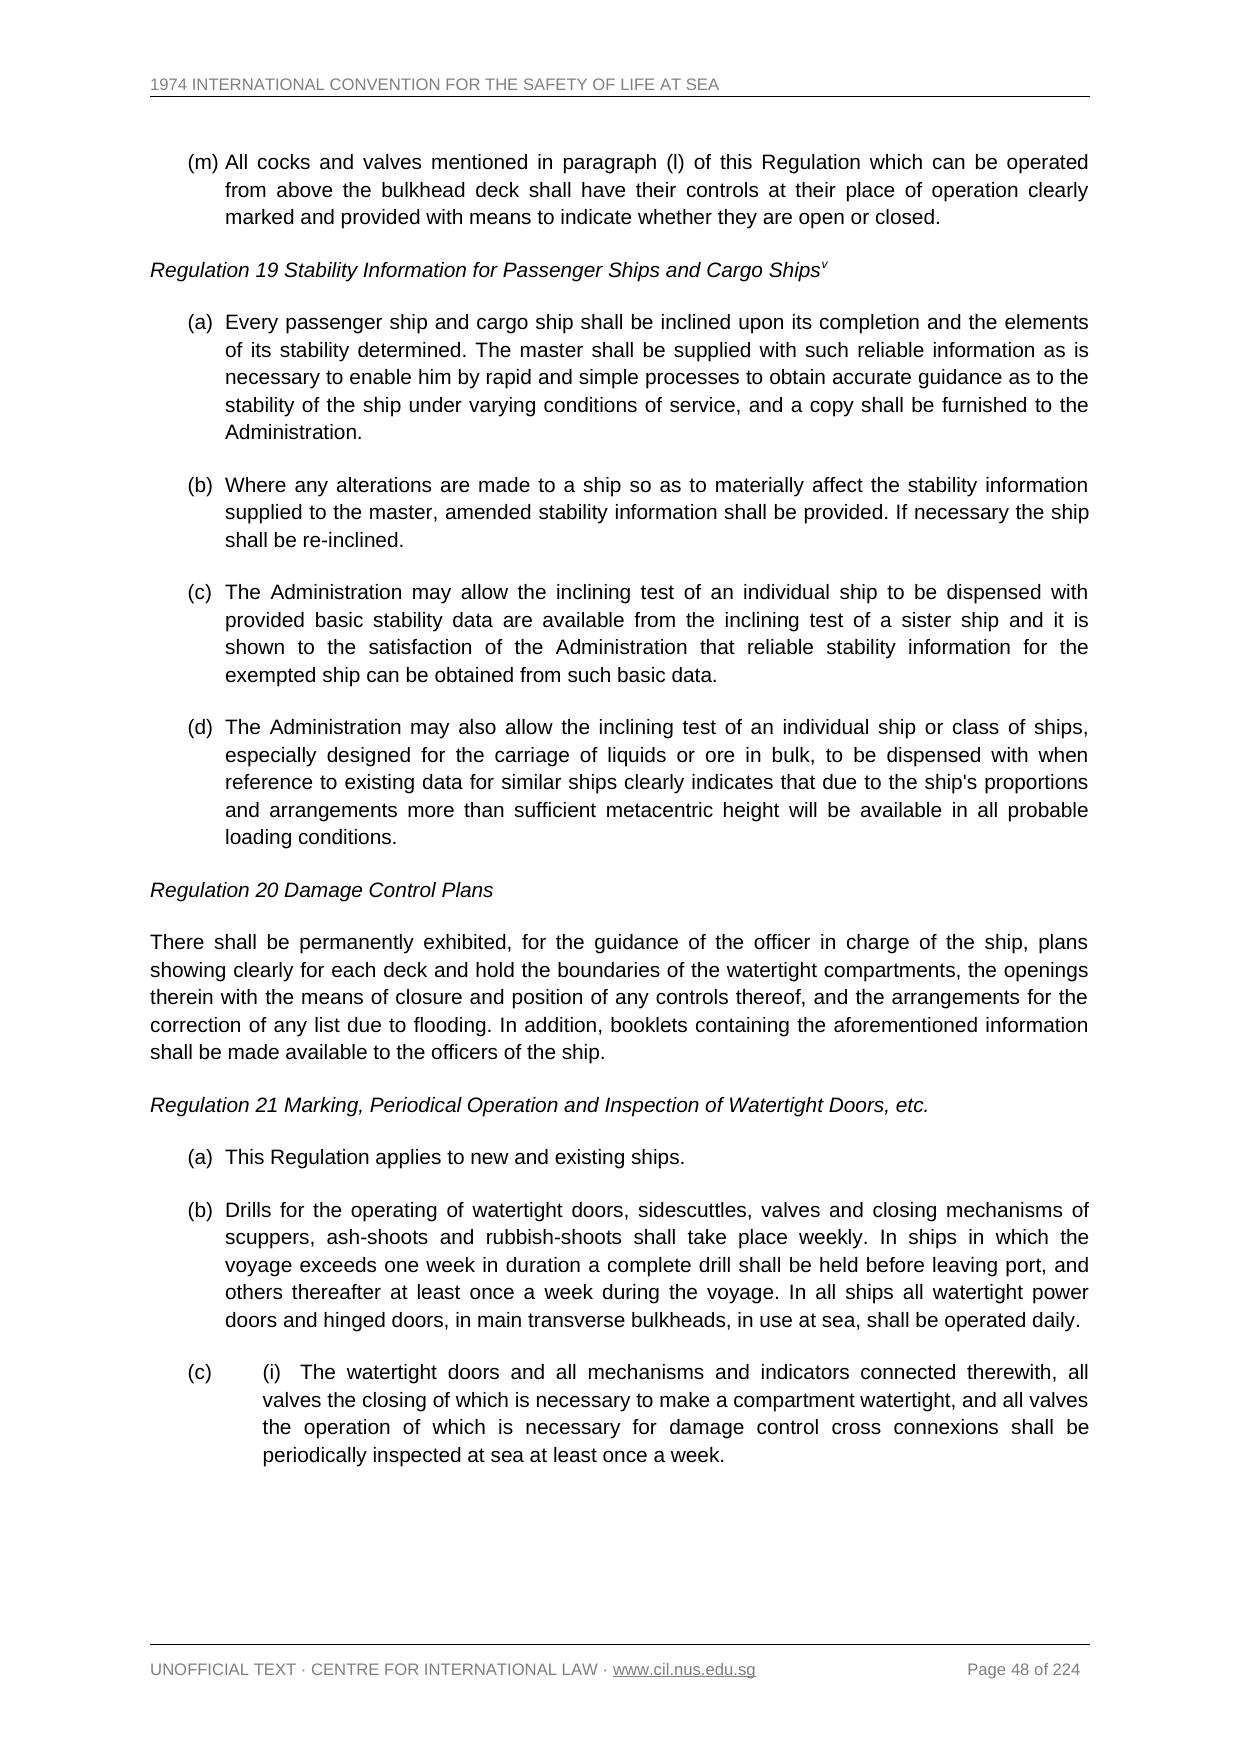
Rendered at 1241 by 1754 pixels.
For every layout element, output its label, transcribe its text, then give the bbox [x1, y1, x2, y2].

text There shall be permanently exhibited, for the guidance of the officer in charge of the ship, plans showing clearly for each deck and hold the boundaries of the watertight compartments, the openings therein with the means of closure and position of any controls thereof, and the arrangements for the correction of any list due to flooding. In addition, booklets containing the aforementioned information shall be made available to the officers of the ship. [150, 930, 1090, 1064]
list All cocks and valves mentioned in paragraph (l) of this Regulation which can be operated from above the bulkhead deck shall have their controls at their place of operation clearly marked and provided with means to indicate whether they are open or closed. [187, 150, 1090, 229]
list (i) The watertight doors and all mechanisms and indicators connected therewith, all valves the closing of which is necessary to make a compartment watertight, and all valves the operation of which is necessary for damage control cross connexions shall be periodically inspected at sea at least once a week. [187, 1360, 1090, 1466]
text Regulation 21 Marking, Periodical Operation and Inspection of Watertight Doors, etc. [150, 1092, 1090, 1116]
text Regulation 19 Stability Information for Passenger Ships and Cargo Ships [150, 257, 1090, 281]
list The Administration may allow the inclining test of an individual ship to be dispensed with provided basic stability data are available from the inclining test of a sister ship and it is shown to the satisfaction of the Administration that reliable stability information for the exempted ship can be obtained from such basic data. [187, 580, 1090, 686]
list Every passenger ship and cargo ship shall be inclined upon its completion and the elements of its stability determined. The master shall be supplied with such reliable information as is necessary to enable him by rapid and simple processes to obtain accurate guidance as to the stability of the ship under varying conditions of service, and a copy shall be furnished to the Administration. [187, 310, 1090, 444]
text Regulation 20 Damage Control Plans [150, 877, 1090, 901]
list The Administration may also allow the inclining test of an individual ship or class of ships, especially designed for the carriage of liquids or ore in bulk, to be dispensed with when reference to existing data for similar ships clearly indicates that due to the ship's proportions and arrangements more than sufficient metacentric height will be available in all probable loading conditions. [187, 715, 1090, 849]
list This Regulation applies to new and existing ships. [187, 1145, 1090, 1169]
list Drills for the operating of watertight doors, sidescuttles, valves and closing mechanisms of scuppers, ash-shoots and rubbish-shoots shall take place weekly. In ships in which the voyage exceeds one week in duration a complete drill shall be held before leaving port, and others thereafter at least once a week during the voyage. In all ships all watertight power doors and hinged doors, in main transverse bulkheads, in use at sea, shall be operated daily. [187, 1197, 1090, 1331]
list Where any alterations are made to a ship so as to materially affect the stability information supplied to the master, amended stability information shall be provided. If necessary the ship shall be re-inclined. [187, 472, 1090, 551]
